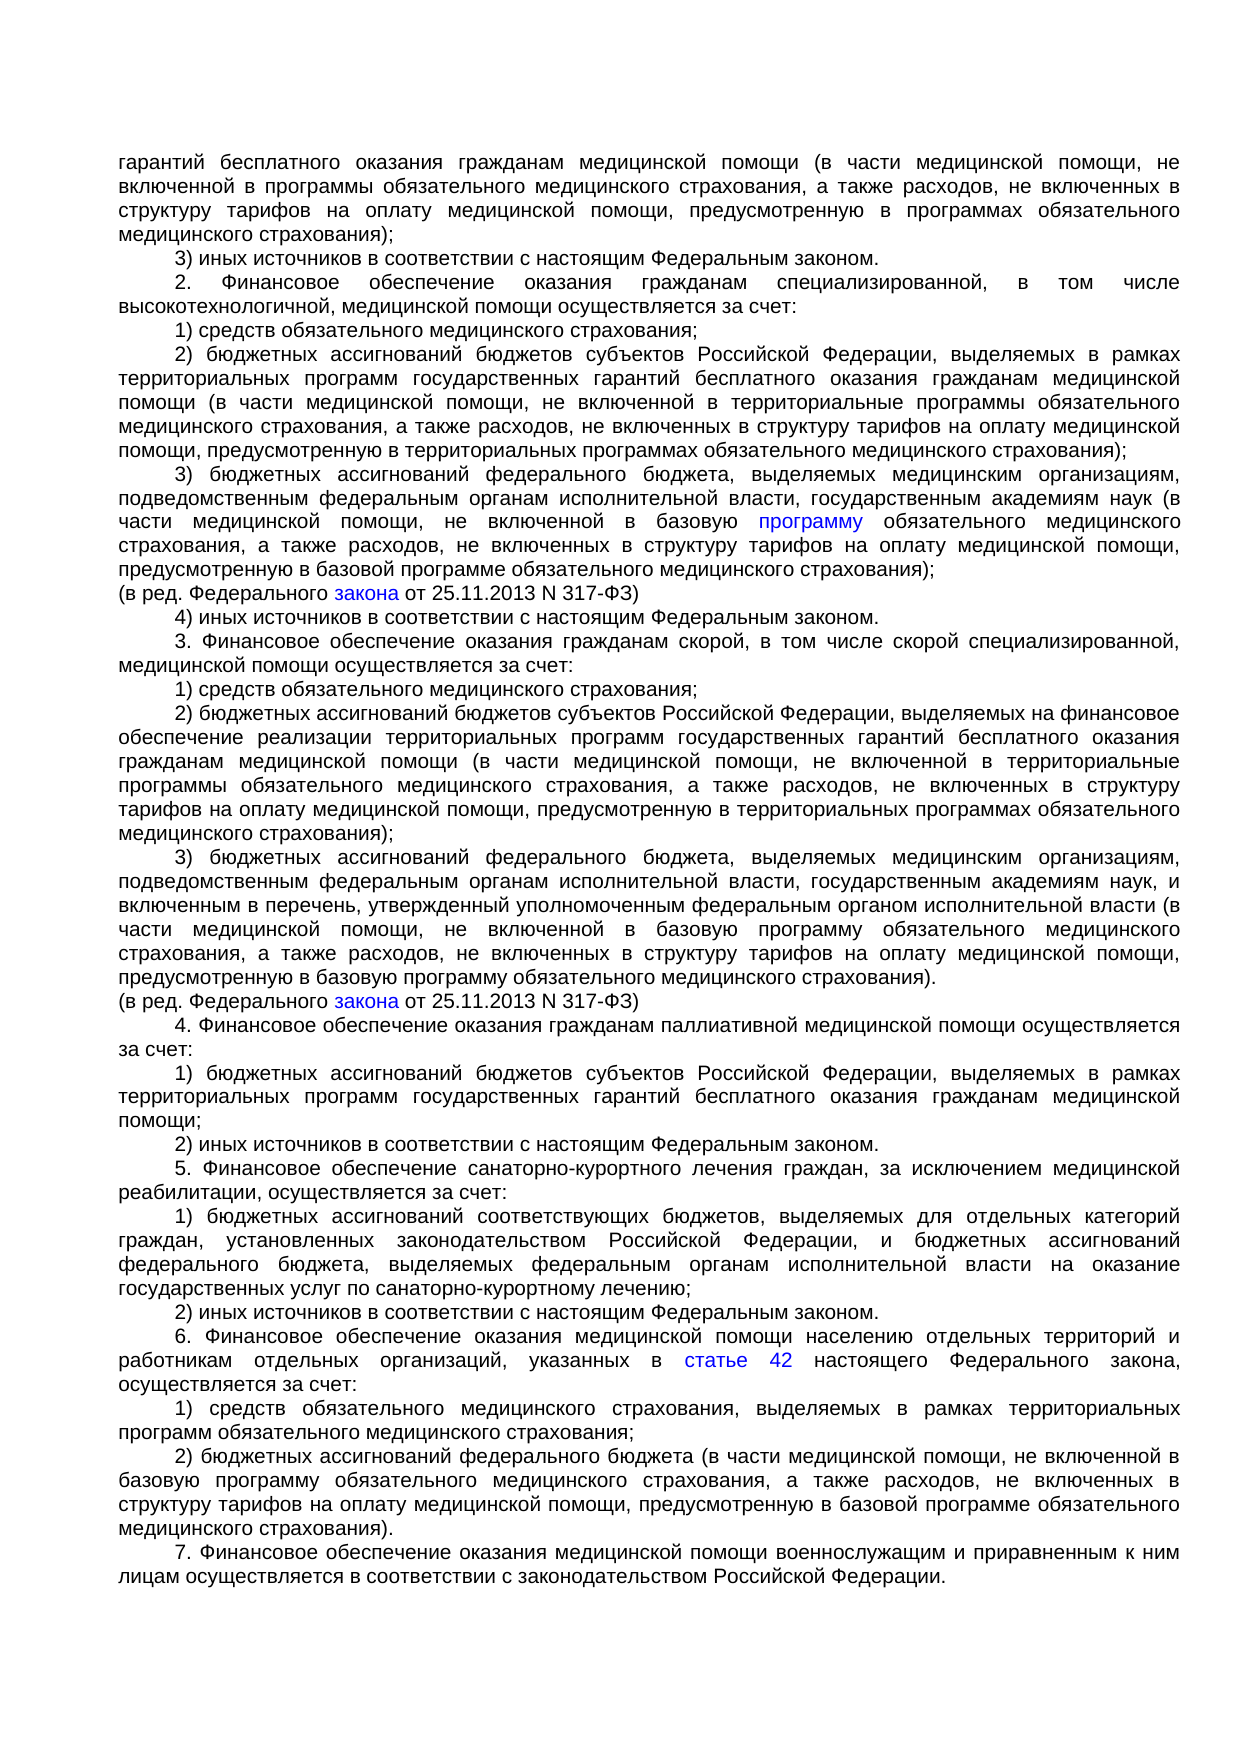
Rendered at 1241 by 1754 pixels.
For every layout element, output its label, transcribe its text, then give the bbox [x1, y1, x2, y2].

text 1) средств обязательного медицинского страхования; [118, 318, 1181, 342]
text 2) бюджетных ассигнований федерального бюджета (в части медицинской помощи, не включенной в базовую программу обязательного медицинского страхования, а также расходов, не включенных в структуру тарифов на оплату медицинской помощи, предусмотренную в базовой программе обязательного медицинского страхования). [118, 1444, 1181, 1539]
text 1) средств обязательного медицинского страхования, выделяемых в рамках территориальных программ обязательного медицинского страхования; [118, 1396, 1181, 1444]
text 1) средств обязательного медицинского страхования; [118, 677, 1181, 701]
text 5. Финансовое обеспечение санаторно-курортного лечения граждан, за исключением медицинской реабилитации, осуществляется за счет: [118, 1156, 1181, 1204]
text 2. Финансовое обеспечение оказания гражданам специализированной, в том числе высокотехнологичной, медицинской помощи осуществляется за счет: [118, 270, 1181, 318]
text 4) иных источников в соответствии с настоящим Федеральным законом. [118, 605, 1181, 629]
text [118, 150, 1181, 246]
text 2) бюджетных ассигнований бюджетов субъектов Российской Федерации, выделяемых на финансовое обеспечение реализации территориальных программ государственных гарантий бесплатного оказания гражданам медицинской помощи (в части медицинской помощи, не включенной в территориальные программы обязательного медицинского страхования, а также расходов, не включенных в структуру тарифов на оплату медицинской помощи, предусмотренную в территориальных программах обязательного медицинского страхования); [118, 701, 1181, 845]
text (в ред. Федерального закона от 25.11.2013 N 317-ФЗ) [118, 988, 1181, 1012]
text 3) бюджетных ассигнований федерального бюджета, выделяемых медицинским организациям, подведомственным федеральным органам исполнительной власти, государственным академиям наук (в части медицинской помощи, не включенной в базовую программу обязательного медицинского страхования, а также расходов, не включенных в структуру тарифов на оплату медицинской помощи, предусмотренную в базовой программе обязательного медицинского страхования); [118, 461, 1181, 581]
text 6. Финансовое обеспечение оказания медицинской помощи населению отдельных территорий и работникам отдельных организаций, указанных в статье 42 настоящего Федерального закона, осуществляется за счет: [118, 1324, 1181, 1396]
text 3. Финансовое обеспечение оказания гражданам скорой, в том числе скорой специализированной, медицинской помощи осуществляется за счет: [118, 629, 1181, 677]
text 1) бюджетных ассигнований бюджетов субъектов Российской Федерации, выделяемых в рамках территориальных программ государственных гарантий бесплатного оказания гражданам медицинской помощи; [118, 1060, 1181, 1132]
text 3) иных источников в соответствии с настоящим Федеральным законом. [118, 246, 1181, 270]
text 3) бюджетных ассигнований федерального бюджета, выделяемых медицинским организациям, подведомственным федеральным органам исполнительной власти, государственным академиям наук, и включенным в перечень, утвержденный уполномоченным федеральным органом исполнительной власти (в части медицинской помощи, не включенной в базовую программу обязательного медицинского страхования, а также расходов, не включенных в структуру тарифов на оплату медицинской помощи, предусмотренную в базовую программу обязательного медицинского страхования). [118, 845, 1181, 988]
text 2) иных источников в соответствии с настоящим Федеральным законом. [118, 1300, 1181, 1324]
text (в ред. Федерального закона от 25.11.2013 N 317-ФЗ) [118, 581, 1181, 605]
text 2) бюджетных ассигнований бюджетов субъектов Российской Федерации, выделяемых в рамках территориальных программ государственных гарантий бесплатного оказания гражданам медицинской помощи (в части медицинской помощи, не включенной в территориальные программы обязательного медицинского страхования, а также расходов, не включенных в структуру тарифов на оплату медицинской помощи, предусмотренную в территориальных программах обязательного медицинского страхования); [118, 342, 1181, 461]
text 2) иных источников в соответствии с настоящим Федеральным законом. [118, 1132, 1181, 1156]
text 7. Финансовое обеспечение оказания медицинской помощи военнослужащим и приравненным к ним лицам осуществляется в соответствии с законодательством Российской Федерации. [118, 1539, 1181, 1587]
text 4. Финансовое обеспечение оказания гражданам паллиативной медицинской помощи осуществляется за счет: [118, 1012, 1181, 1060]
text 1) бюджетных ассигнований соответствующих бюджетов, выделяемых для отдельных категорий граждан, установленных законодательством Российской Федерации, и бюджетных ассигнований федерального бюджета, выделяемых федеральным органам исполнительной власти на оказание государственных услуг по санаторно-курортному лечению; [118, 1204, 1181, 1300]
